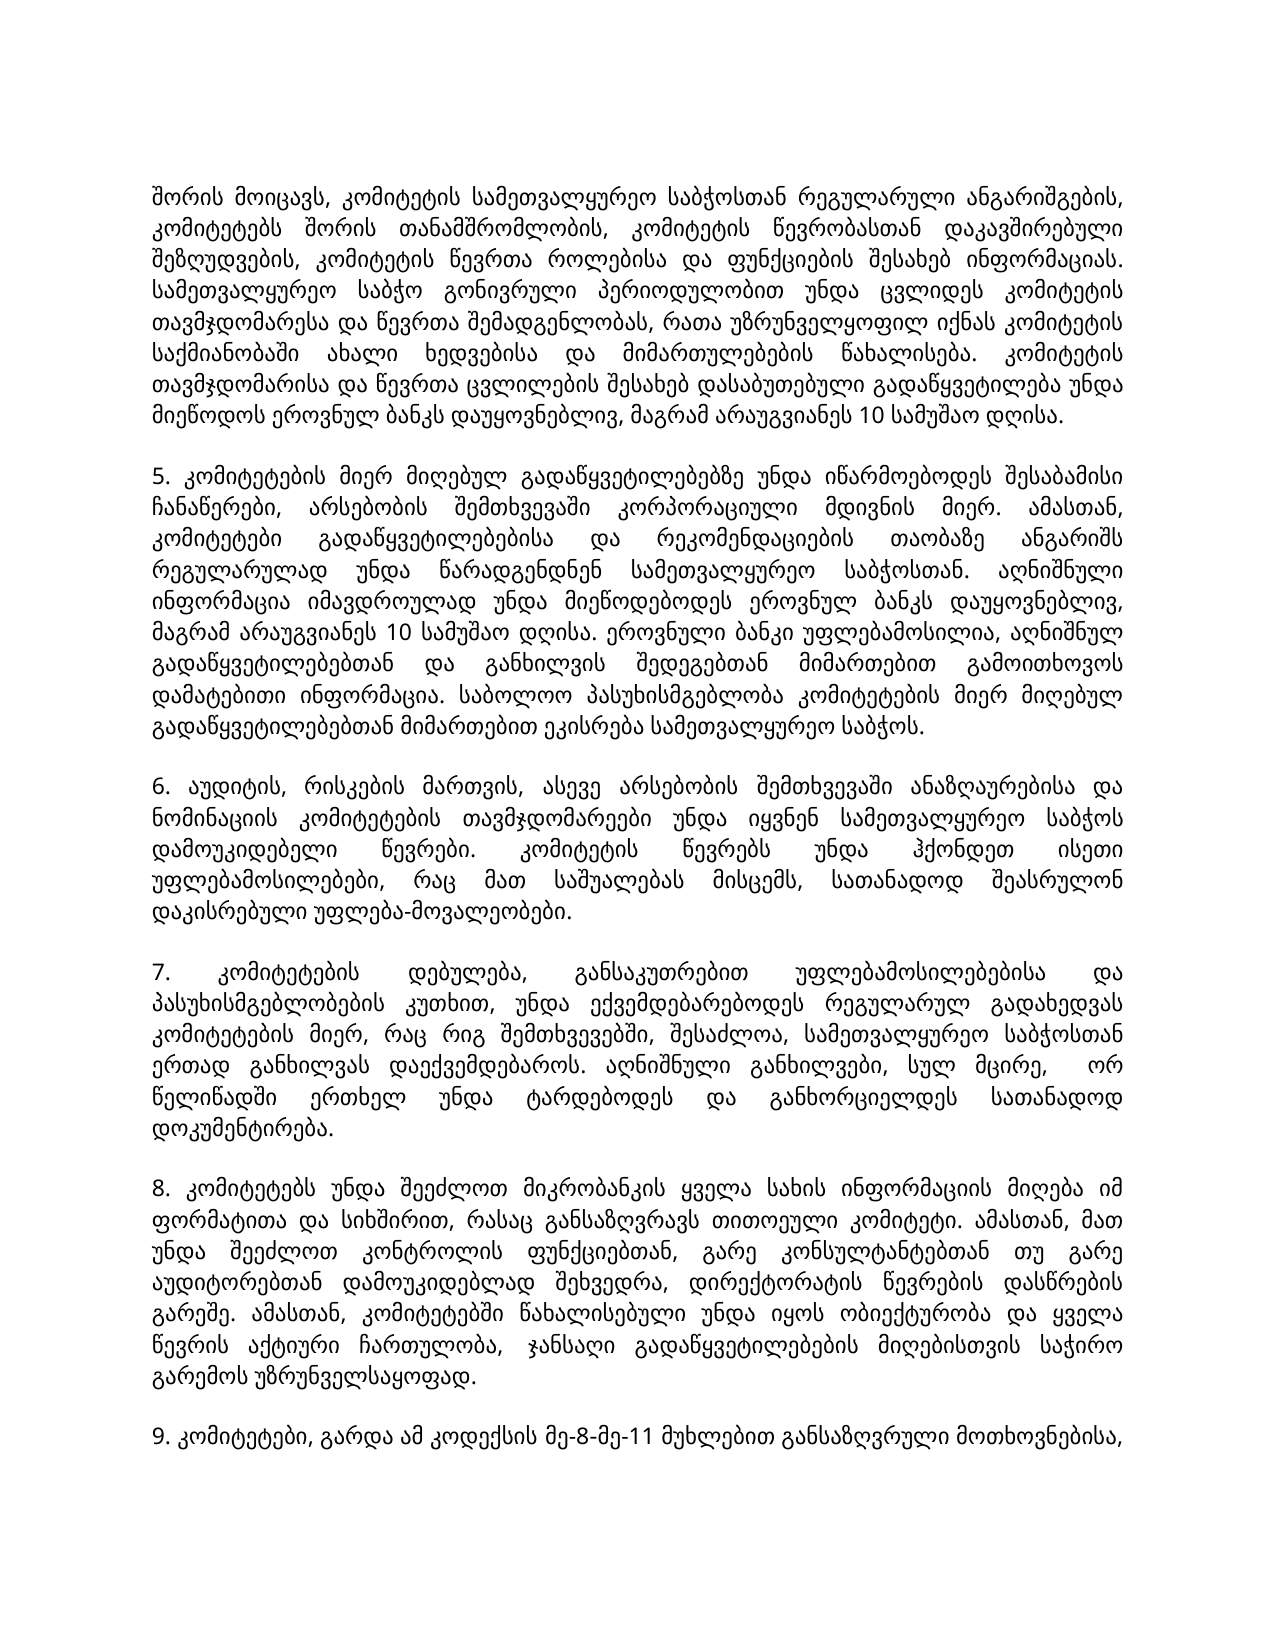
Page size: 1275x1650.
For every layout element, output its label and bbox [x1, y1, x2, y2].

table_header [150, 150, 1125, 1453]
